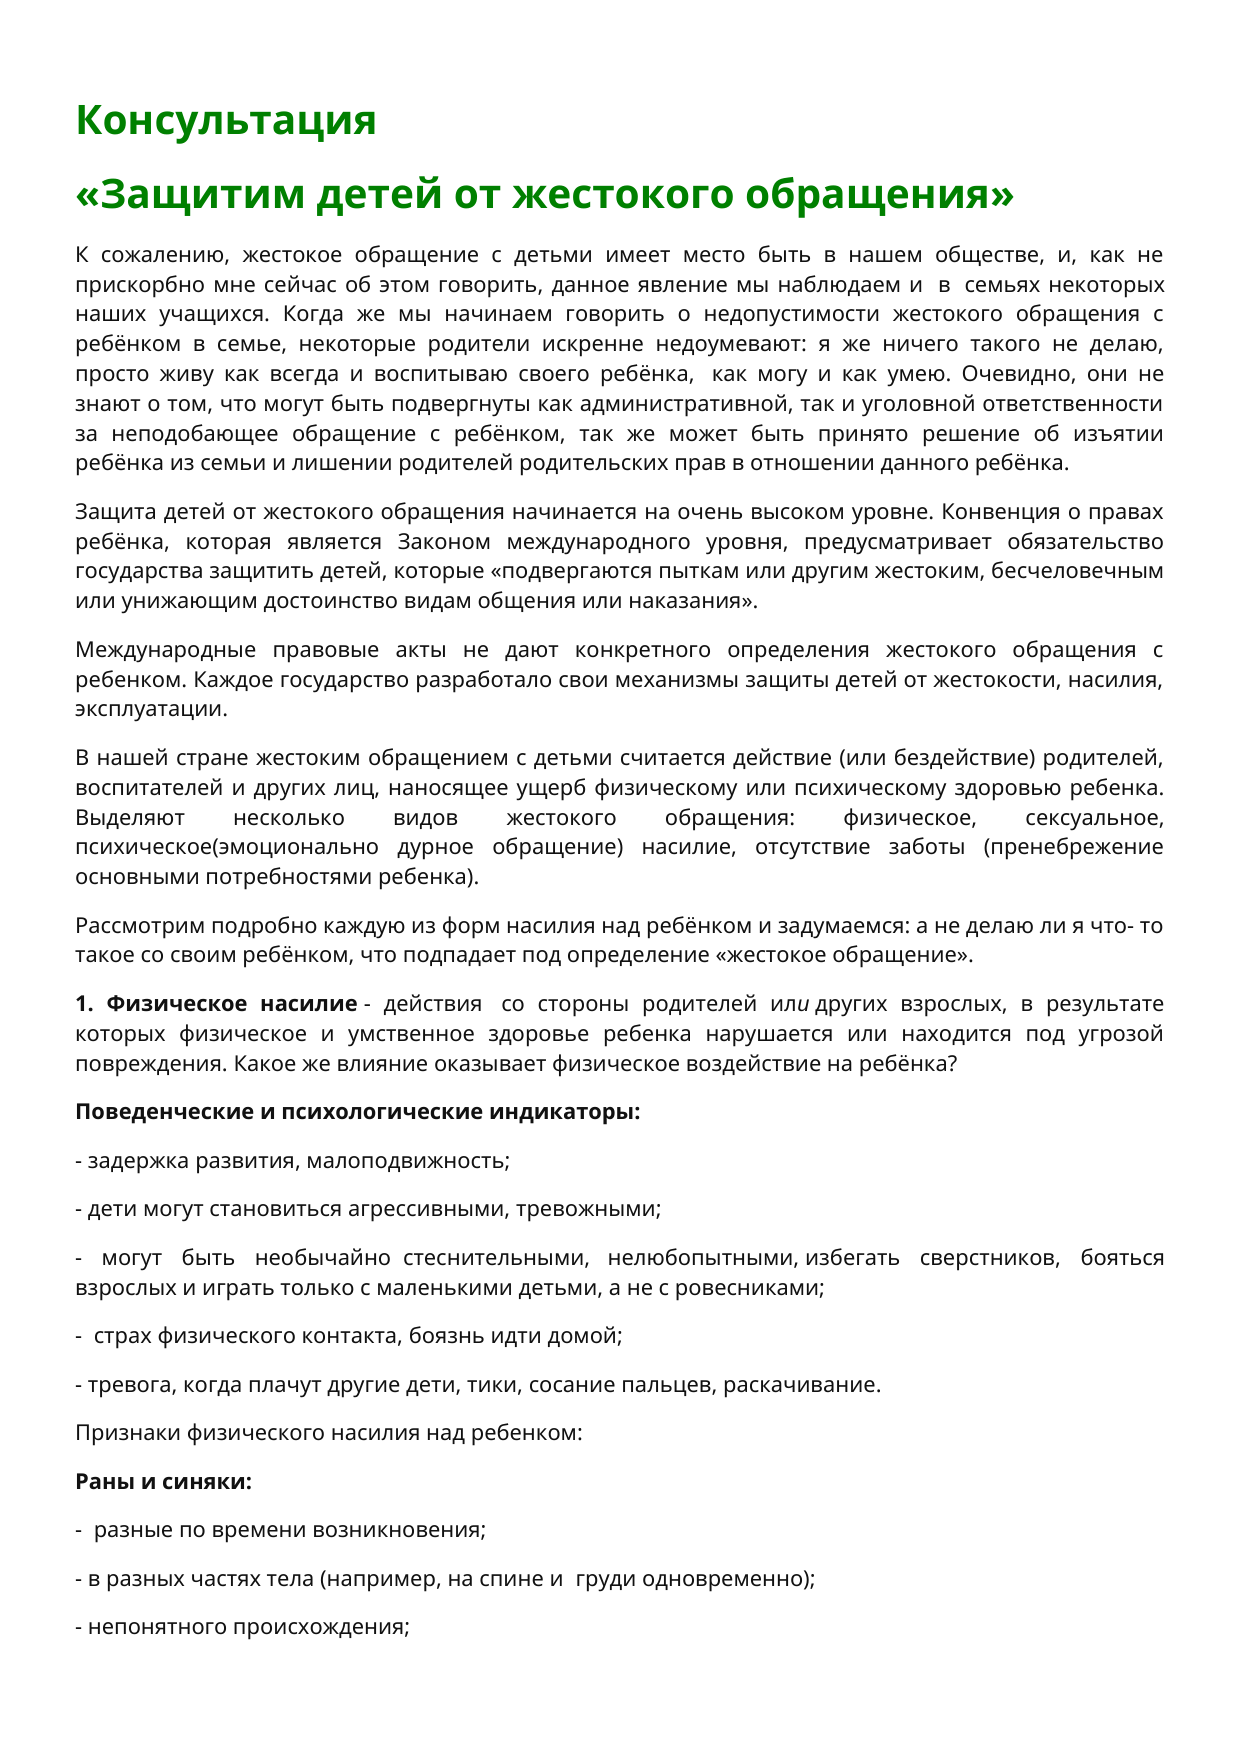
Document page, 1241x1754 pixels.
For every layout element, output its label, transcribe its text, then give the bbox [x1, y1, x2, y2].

text - страх физического контакта, боязнь идти домой; [75, 1320, 1165, 1350]
text - тревога, когда плачут другие дети, тики, сосание пальцев, раскачивание. [75, 1368, 1165, 1398]
text «Защитим детей от жестокого обращения» [75, 165, 1165, 220]
text Международные правовые акты не дают конкретного определения жестокого обращения с ребенком. Каждое государство разработало свои механизмы защиты детей от жестокости, насилия, эксплуатации. [75, 634, 1165, 723]
text Защита детей от жестокого обращения начинается на очень высоком уровне. Конвенция о правах ребёнка, которая является Законом международного уровня, предусматривает обязательство государства защитить детей, которые «подвергаются пыткам или другим жестоким, бесчеловечным или унижающим достоинство видам общения или наказания». [75, 496, 1165, 615]
text - задержка развития, малоподвижность; [75, 1144, 1165, 1174]
text - разные по времени возникновения; [75, 1514, 1165, 1544]
text Консультация [75, 91, 1165, 146]
text - непонятного происхождения; [75, 1611, 1165, 1641]
text 1. Физическое насилие - действия со стороны родителей или других взрослых, в результате которых физическое и умственное здоровье ребенка нарушается или находится под угрозой повреждения. Какое же влияние оказывает физическое воздействие на ребёнка? [75, 988, 1165, 1077]
text Поведенческие и психологические индикаторы: [75, 1096, 1165, 1126]
text - дети могут становиться агрессивными, тревожными; [75, 1193, 1165, 1223]
text К сожалению, жестокое обращение с детьми имеет место быть в нашем обществе, и, как не прискорбно мне сейчас об этом говорить, данное явление мы наблюдаем и в семьях некоторых наших учащихся. Когда же мы начинаем говорить о недопустимости жестокого обращения с ребёнком в семье, некоторые родители искренне недоумевают: я же ничего такого не делаю, просто живу как всегда и воспитываю своего ребёнка, как могу и как умею. Очевидно, они не знают о том, что могут быть подвергнуты как административной, так и уголовной ответственности за неподобающее обращение с ребёнком, так же может быть принято решение об изъятии ребёнка из семьи и лишении родителей родительских прав в отношении данного ребёнка. [75, 239, 1165, 477]
text Признаки физического насилия над ребенком: [75, 1417, 1165, 1447]
text В нашей стране жестоким обращением с детьми считается действие (или бездействие) родителей, воспитателей и других лиц, наносящее ущерб физическому или психическому здоровью ребенка. Выделяют несколько видов жестокого обращения: физическое, сексуальное, психическое(эмоционально дурное обращение) насилие, отсутствие заботы (пренебрежение основными потребностями ребенка). [75, 742, 1165, 891]
text - могут быть необычайно стеснительными, нелюбопытными, избегать сверстников, бояться взрослых и играть только с маленькими детьми, а не с ровесниками; [75, 1242, 1165, 1301]
text Рассмотрим подробно каждую из форм насилия над ребёнком и задумаемся: а не делаю ли я что- то такое со своим ребёнком, что подпадает под определение «жестокое обращение». [75, 909, 1165, 969]
text Раны и синяки: [75, 1466, 1165, 1495]
text - в разных частях тела (например, на спине и груди одновременно); [75, 1563, 1165, 1592]
